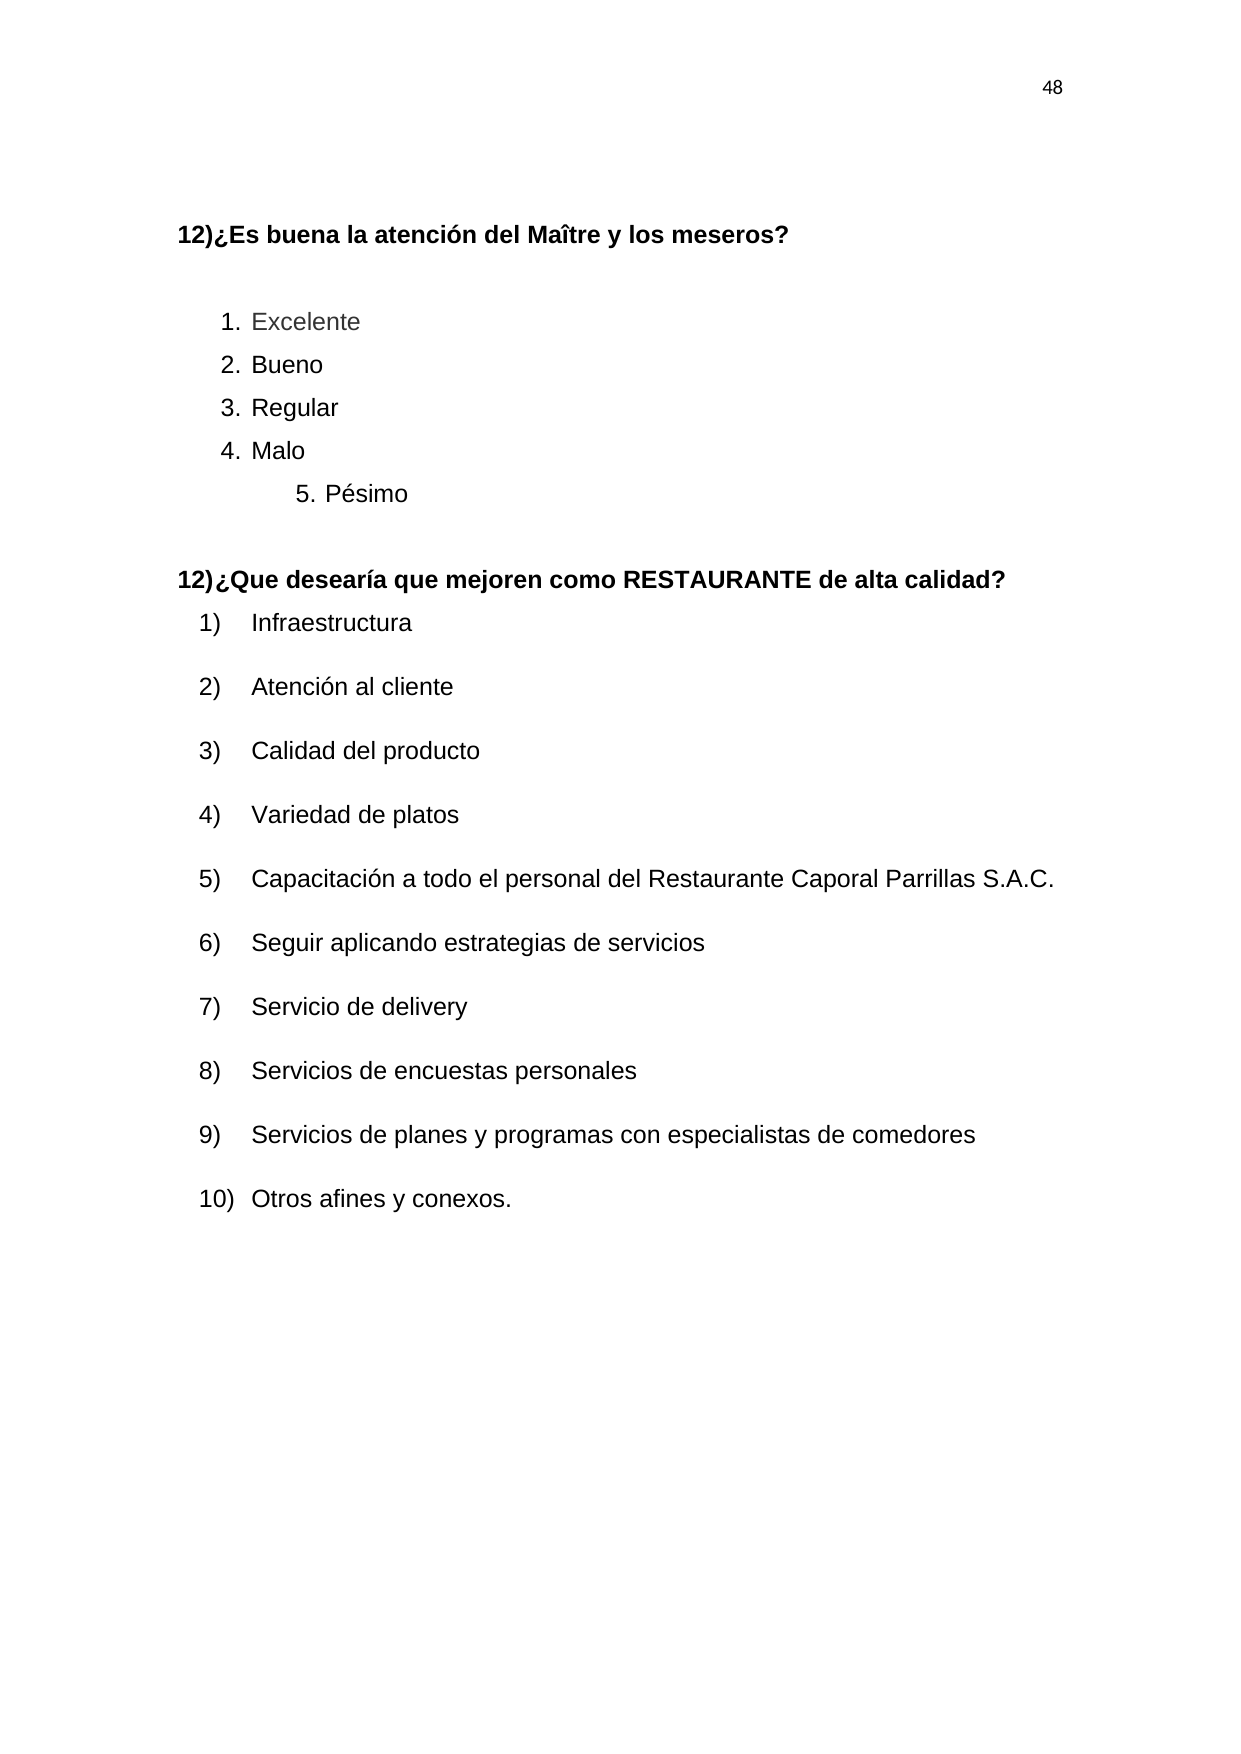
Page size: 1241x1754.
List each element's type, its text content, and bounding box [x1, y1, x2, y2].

list Servicio de delivery [177, 992, 1063, 1021]
list Servicios de planes y programas con especialistas de comedores [177, 1120, 1063, 1149]
list ¿Que desearía que mejoren como RESTAURANTE de alta calidad? [177, 565, 1063, 594]
list Infraestructura [177, 608, 1063, 637]
list Pésimo [252, 479, 1063, 508]
list Variedad de platos [177, 800, 1063, 829]
text 12)¿Es buena la atención del Maître y los meseros? [177, 220, 1063, 249]
list Otros afines y conexos. [177, 1184, 1063, 1213]
list Servicios de encuestas personales [177, 1056, 1063, 1085]
list Excelente [177, 307, 1063, 335]
list Bueno [177, 350, 1063, 378]
list Capacitación a todo el personal del Restaurante Caporal Parrillas S.A.C. [177, 864, 1063, 893]
list Atención al cliente [177, 672, 1063, 701]
list Malo [177, 436, 1063, 465]
list Calidad del producto [177, 736, 1063, 765]
list Seguir aplicando estrategias de servicios [177, 928, 1063, 957]
list Regular [177, 393, 1063, 422]
